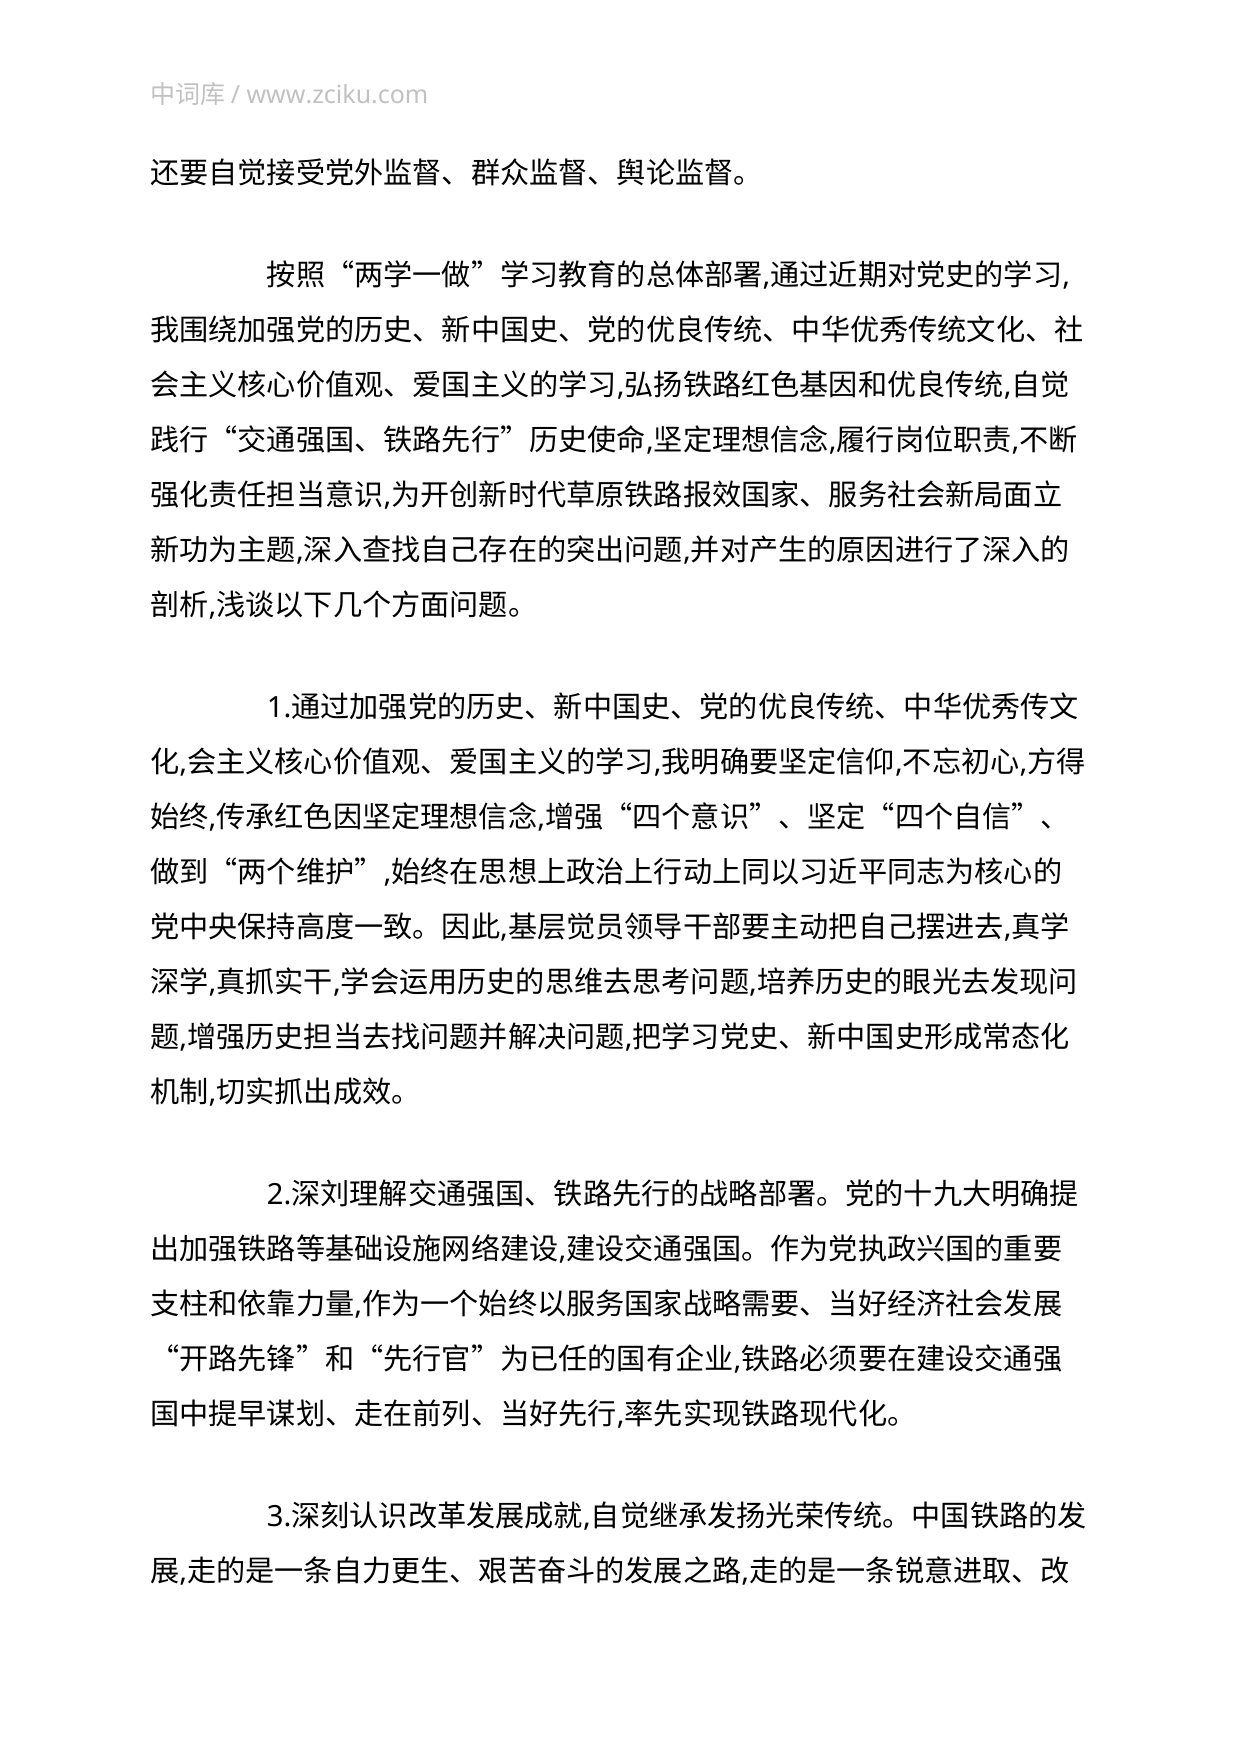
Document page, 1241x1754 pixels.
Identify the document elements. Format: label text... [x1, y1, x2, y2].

text 按照“两学一做”学习教育的总体部署,通过近期对党史的学习,我围绕加强党的历史、新中国史、党的优良传统、中华优秀传统文化、社会主义核心价值观、爱国主义的学习,弘扬铁路红色基因和优良传统,自觉践行“交通强国、铁路先行”历史使命,坚定理想信念,履行岗位职责,不断强化责任担当意识,为开创新时代草原铁路报效国家、服务社会新局面立新功为主题,深入查找自己存在的突出问题,并对产生的原因进行了深入的剖析,浅谈以下几个方面问题。 [150, 252, 1090, 624]
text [150, 150, 1090, 192]
text 1.通过加强党的历史、新中国史、党的优良传统、中华优秀传文化,会主义核心价值观、爱国主义的学习,我明确要坚定信仰,不忘初心,方得始终,传承红色因坚定理想信念,增强“四个意识”、坚定“四个自信”、做到“两个维护”,始终在思想上政治上行动上同以习近平同志为核心的党中央保持高度一致。因此,基层觉员领导干部要主动把自己摆进去,真学深学,真抓实干,学会运用历史的思维去思考问题,培养历史的眼光去发现问题,增强历史担当去找问题并解决问题,把学习党史、新中国史形成常态化机制,切实抓出成效。 [150, 684, 1090, 1111]
text 2.深刘理解交通强国、铁路先行的战略部署。党的十九大明确提出加强铁路等基础设施网络建设,建设交通强国。作为党执政兴国的重要支柱和依靠力量,作为一个始终以服务国家战略需要、当好经济社会发展“开路先锋”和“先行官”为已任的国有企业,铁路必须要在建设交通强国中提早谋划、走在前列、当好先行,率先实现铁路现代化。 [150, 1171, 1090, 1433]
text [150, 1493, 1090, 1590]
